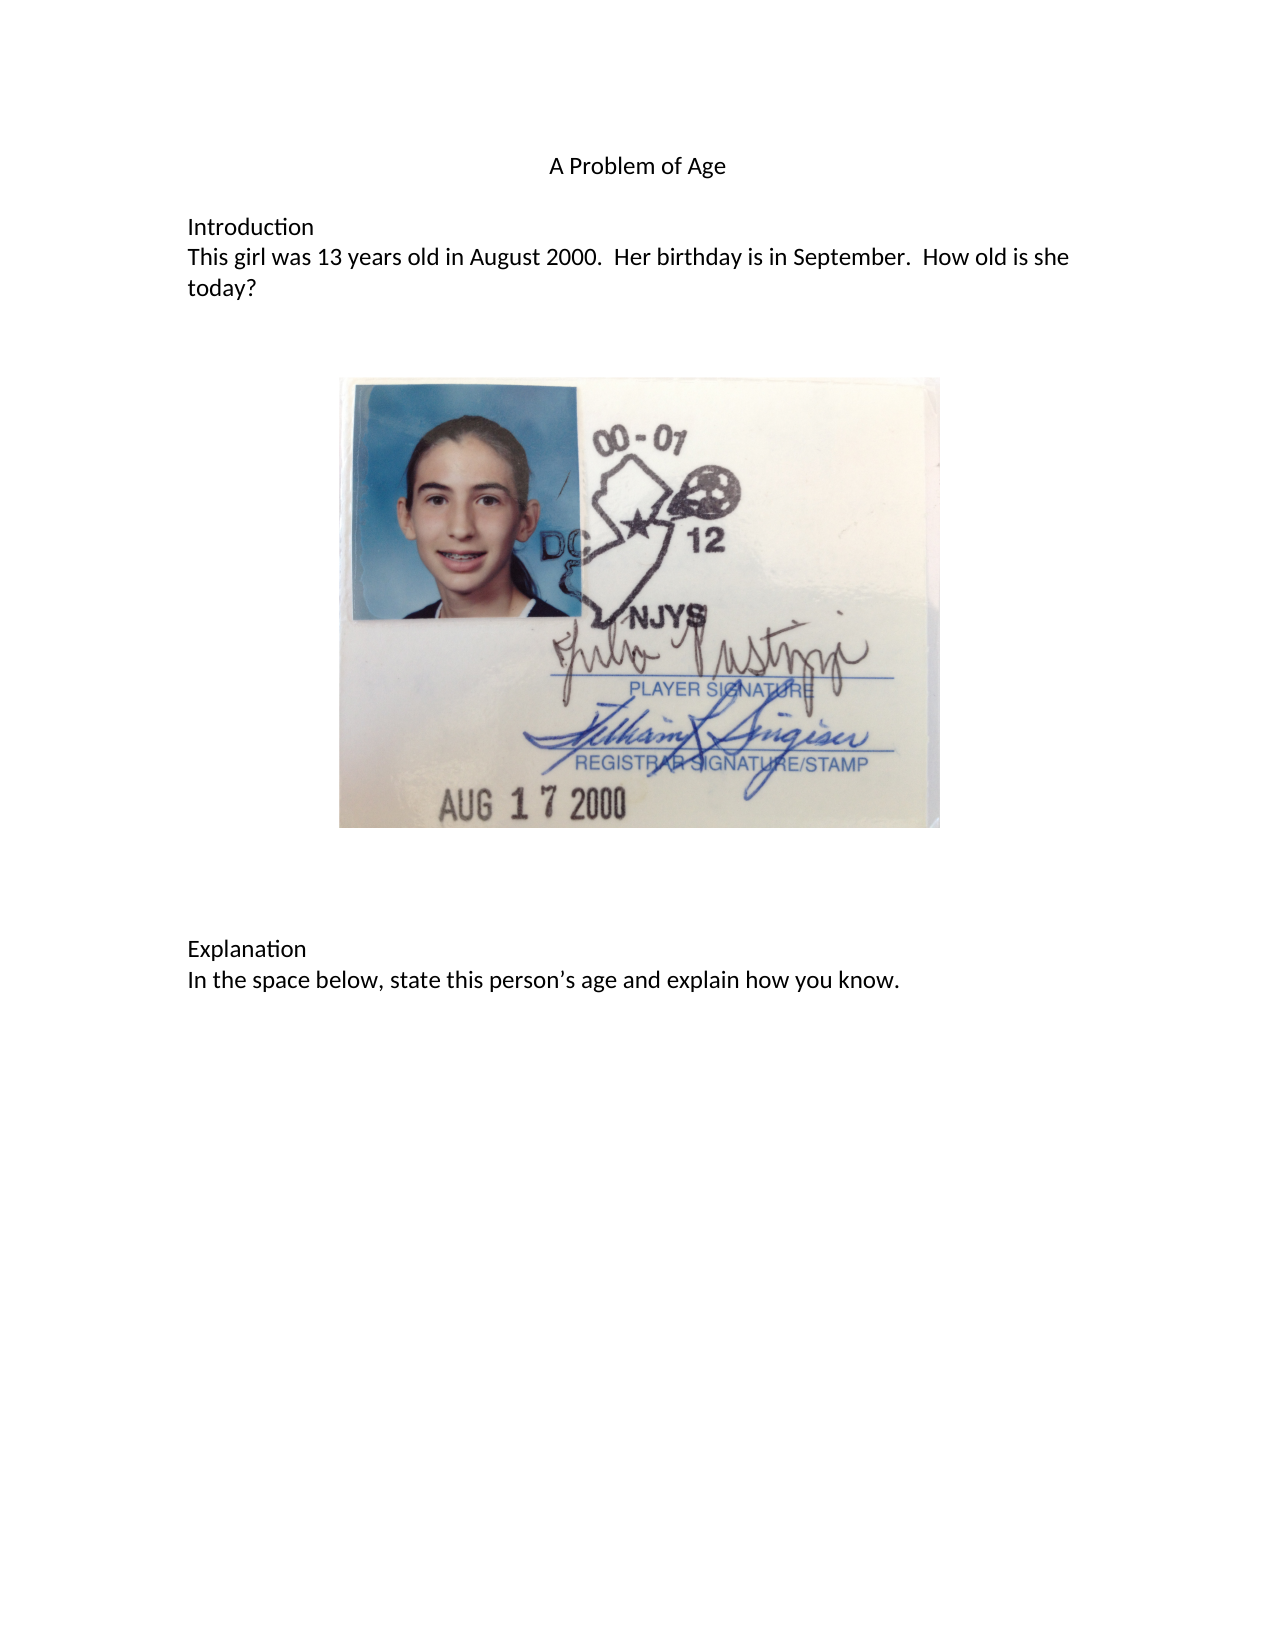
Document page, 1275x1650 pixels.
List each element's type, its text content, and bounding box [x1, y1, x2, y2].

text Introduction [187, 211, 1087, 242]
text This girl was 13 years old in August 2000. Her birthday is in September. How old is she today? [187, 242, 1087, 303]
text In the space below, state this person’s age and explain how you know. [187, 964, 1087, 994]
picture [340, 378, 939, 828]
text Explanation [187, 933, 1087, 964]
text A Problem of Age [187, 150, 1087, 181]
